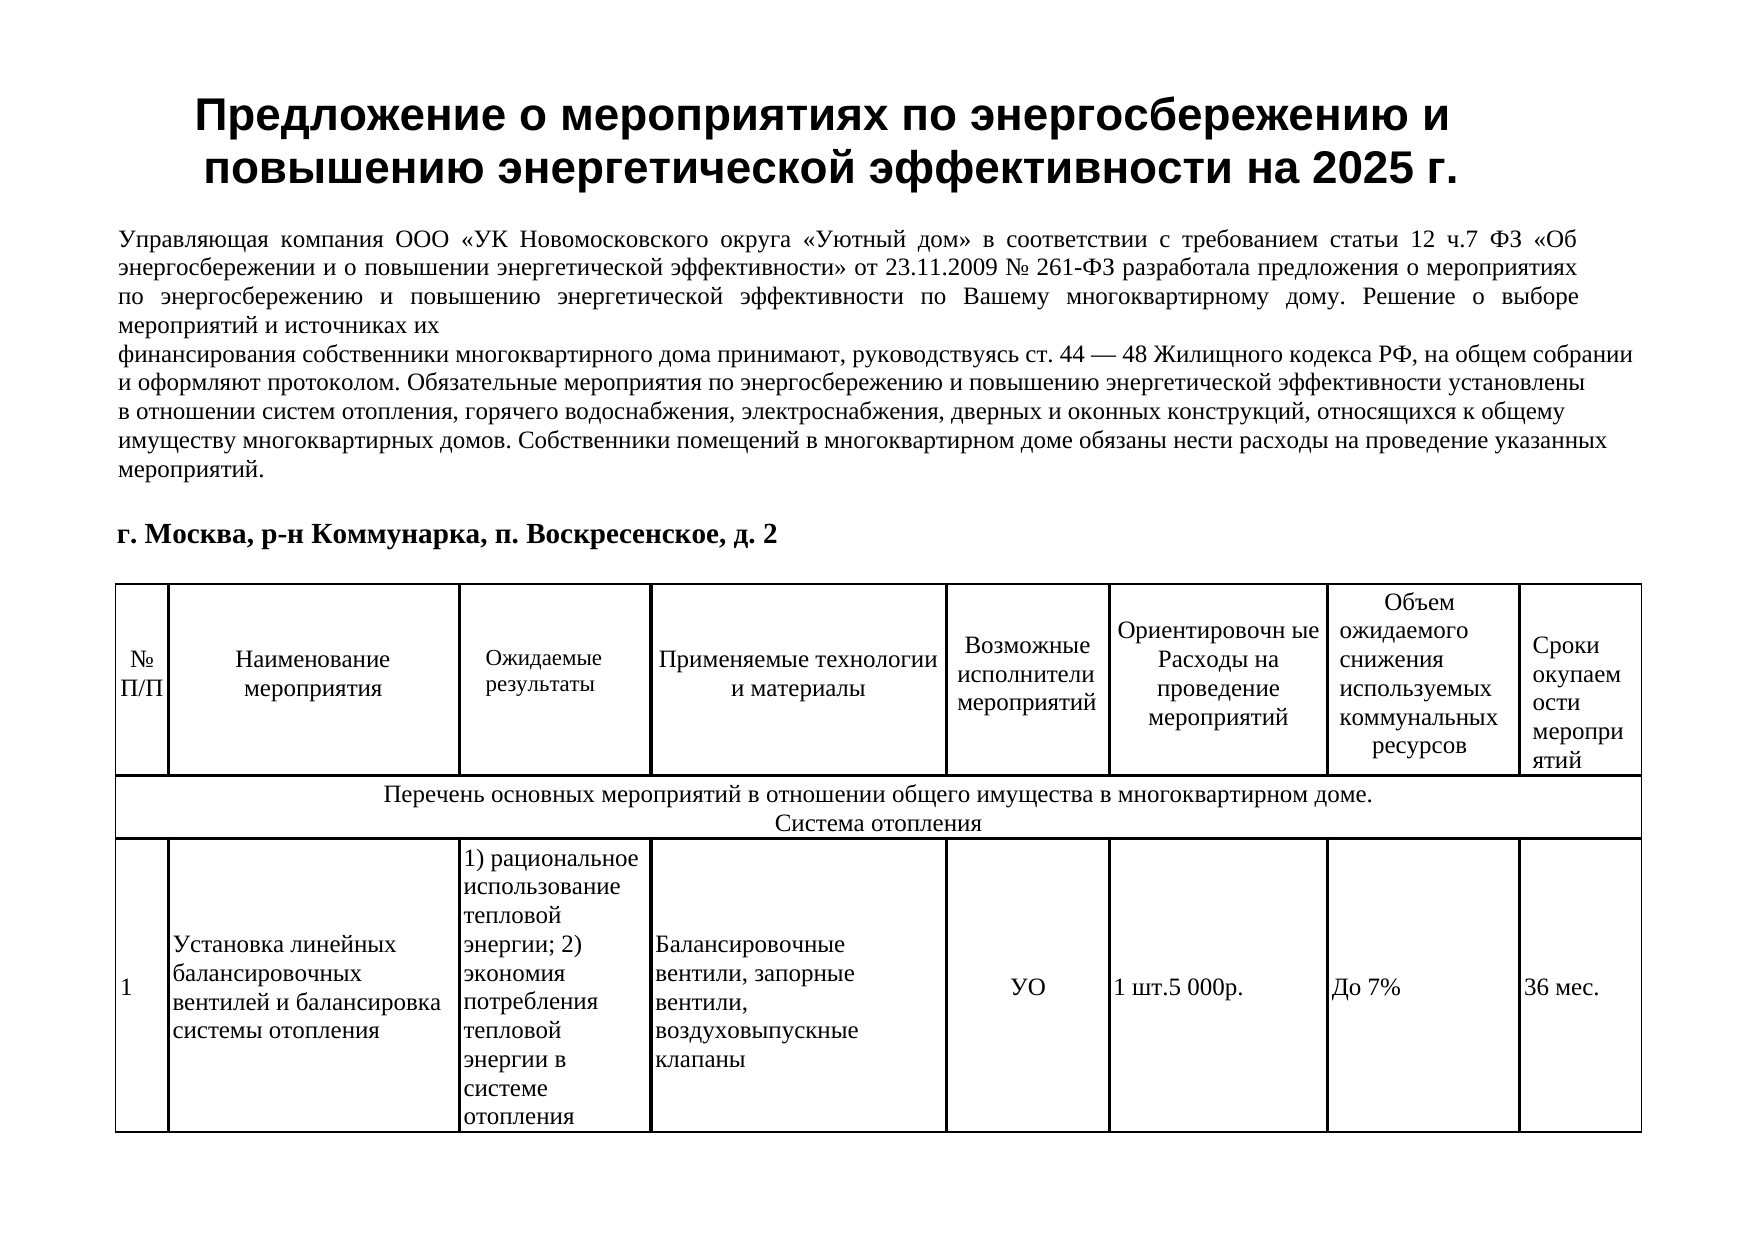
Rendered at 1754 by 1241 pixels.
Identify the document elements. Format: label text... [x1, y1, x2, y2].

table_cell УО [948, 840, 1108, 1131]
table_header Ожидаемые результаты [461, 585, 649, 774]
table_cell 1 шт.5 000р. [1111, 840, 1326, 1131]
table_header Применяемые технологии и материалы [653, 585, 945, 774]
table_cell 1 [116, 840, 167, 1131]
text финансирования собственники многоквартирного дома принимают, руководствуясь ст. 44 — 48 Жилищного кодекса РФ, на общем собрании и оформляют протоколом. Обязательные мероприятия по энергосбережению и повышению энергетической эффективности установлены [118, 339, 1635, 396]
table_header Возможные исполнители мероприятий [948, 585, 1108, 774]
title Предложение о мероприятиях по энергосбережению и повышению энергетической эффективности на 2025 г. [194, 87, 1560, 193]
table_cell 1) рациональное использование тепловой энергии; 2) экономия потребления тепловой энергии в системе отопления [461, 840, 649, 1131]
table_cell Перечень основных мероприятий в отношении общего имущества в многоквартирном доме. Система отопления [116, 777, 1641, 837]
table_cell Балансировочные вентили, запорные вентили, воздуховыпускные клапаны [653, 840, 945, 1131]
table_header № П/П [116, 585, 167, 774]
table_header Ориентировочн ые Расходы на проведение мероприятий [1111, 585, 1326, 774]
text г. Москва, р-н Коммунарка, п. Воскресенское, д. 2 [102, 516, 1652, 549]
text в отношении систем отопления, горячего водоснабжения, электроснабжения, дверных и оконных конструкций, относящихся к общему имуществу многоквартирных домов. Собственники помещений в многоквартирном доме обязаны нести расходы на проведение указанных мероприятий. [118, 396, 1610, 482]
table_header Объем ожидаемого снижения используемых коммунальных ресурсов [1329, 585, 1518, 774]
table_cell Установка линейных балансировочных вентилей и балансировка системы отопления [170, 840, 458, 1131]
table_cell До 7% [1329, 840, 1518, 1131]
table_header Наименование мероприятия [170, 585, 458, 774]
table_header Сроки окупаемости мероприятий [1521, 585, 1641, 774]
table_cell 36 мес. [1521, 840, 1641, 1131]
text Управляющая компания ООО «УК Новомосковского округа «Уютный дом» в соответствии с требованием статьи 12 ч.7 ФЗ «Об энергосбережении и о повышении энергетической эффективности» от 23.11.2009 № 261-ФЗ разработала предложения о мероприятиях по энергосбережению и повышению энергетической эффективности по Вашему многоквартирному дому. Решение о выборе мероприятий и источниках их [118, 224, 1579, 339]
